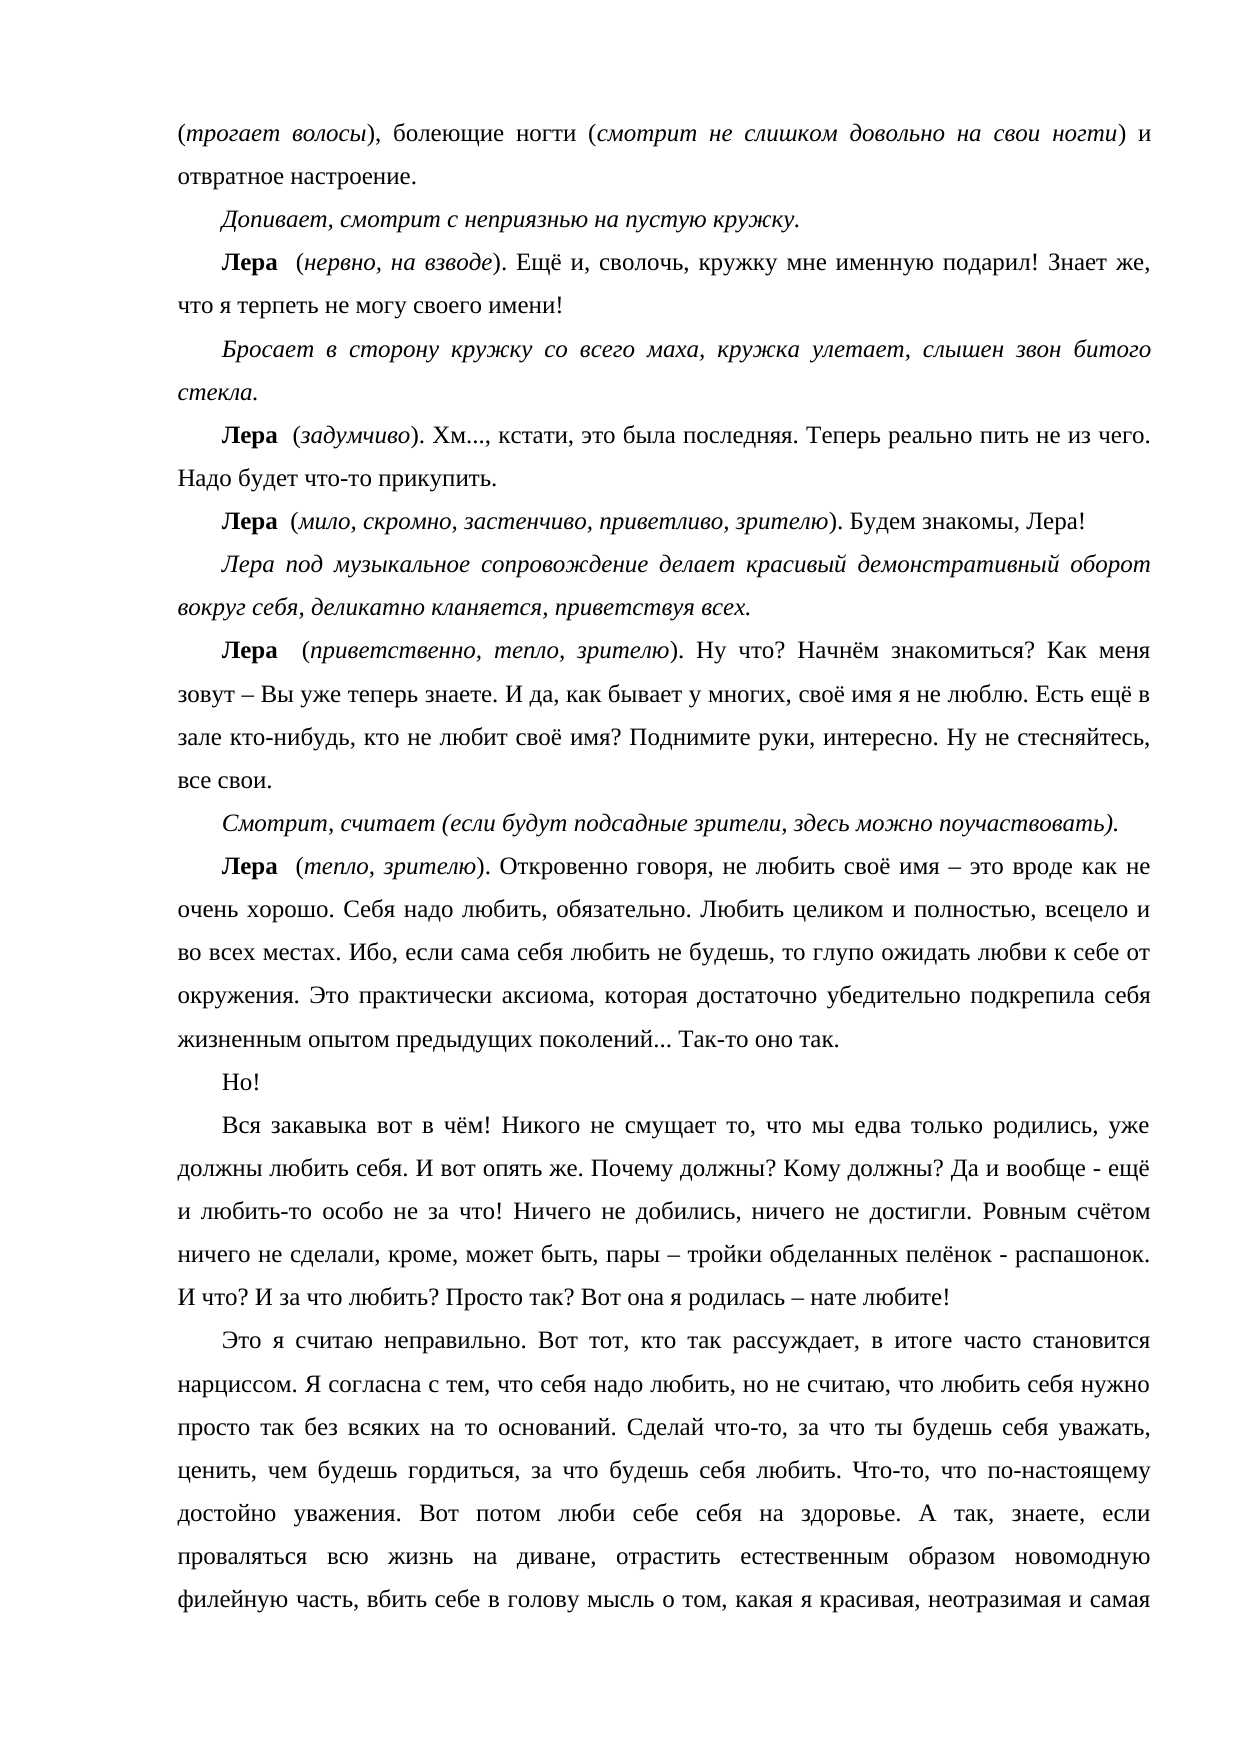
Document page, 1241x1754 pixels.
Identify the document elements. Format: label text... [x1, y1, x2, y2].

text Лера под музыкальное сопровождение делает красивый демонстративный оборот вокруг себя, деликатно кланяется, приветствуя всех. [177, 549, 1152, 621]
text Бросает в сторону кружку со всего маха, кружка улетает, слышен звон битого стекла. [177, 334, 1152, 406]
text Лера (мило, скромно, застенчиво, приветливо, зрителю). Будем знакомы, Лера! [177, 506, 1152, 535]
text Лера (тепло, зрителю). Откровенно говоря, не любить своё имя – это вроде как не очень хорошо. Себя надо любить, обязательно. Любить целиком и полностью, всецело и во всех местах. Ибо, если сама себя любить не будешь, то глупо ожидать любви к себе от окружения. Это практически аксиома, которая достаточно убедительно подкрепила себя жизненным опытом предыдущих поколений... Так-то оно так. [177, 851, 1152, 1052]
text Допивает, смотрит с неприязнью на пустую кружку. [177, 204, 1152, 233]
text Но! [177, 1067, 1152, 1096]
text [177, 118, 1152, 190]
text Лера (нервно, на взводе). Ещё и, сволочь, кружку мне именную подарил! Знает же, что я терпеть не могу своего имени! [177, 247, 1152, 319]
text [177, 1326, 1152, 1613]
text Вся закавыка вот в чём! Никого не смущает то, что мы едва только родились, уже должны любить себя. И вот опять же. Почему должны? Кому должны? Да и вообще - ещё и любить-то особо не за что! Ничего не добились, ничего не достигли. Ровным счётом ничего не сделали, кроме, может быть, пары – тройки обделанных пелёнок - распашонок. И что? И за что любить? Просто так? Вот она я родилась – нате любите! [177, 1110, 1152, 1311]
text Смотрит, считает (если будут подсадные зрители, здесь можно поучаствовать). [177, 808, 1152, 837]
text Лера (задумчиво). Хм..., кстати, это была последняя. Теперь реально пить не из чего. Надо будет что-то прикупить. [177, 420, 1152, 492]
text Лера (приветственно, тепло, зрителю). Ну что? Начнём знакомиться? Как меня зовут – Вы уже теперь знаете. И да, как бывает у многих, своё имя я не люблю. Есть ещё в зале кто-нибудь, кто не любит своё имя? Поднимите руки, интересно. Ну не стесняйтесь, все свои. [177, 636, 1152, 794]
